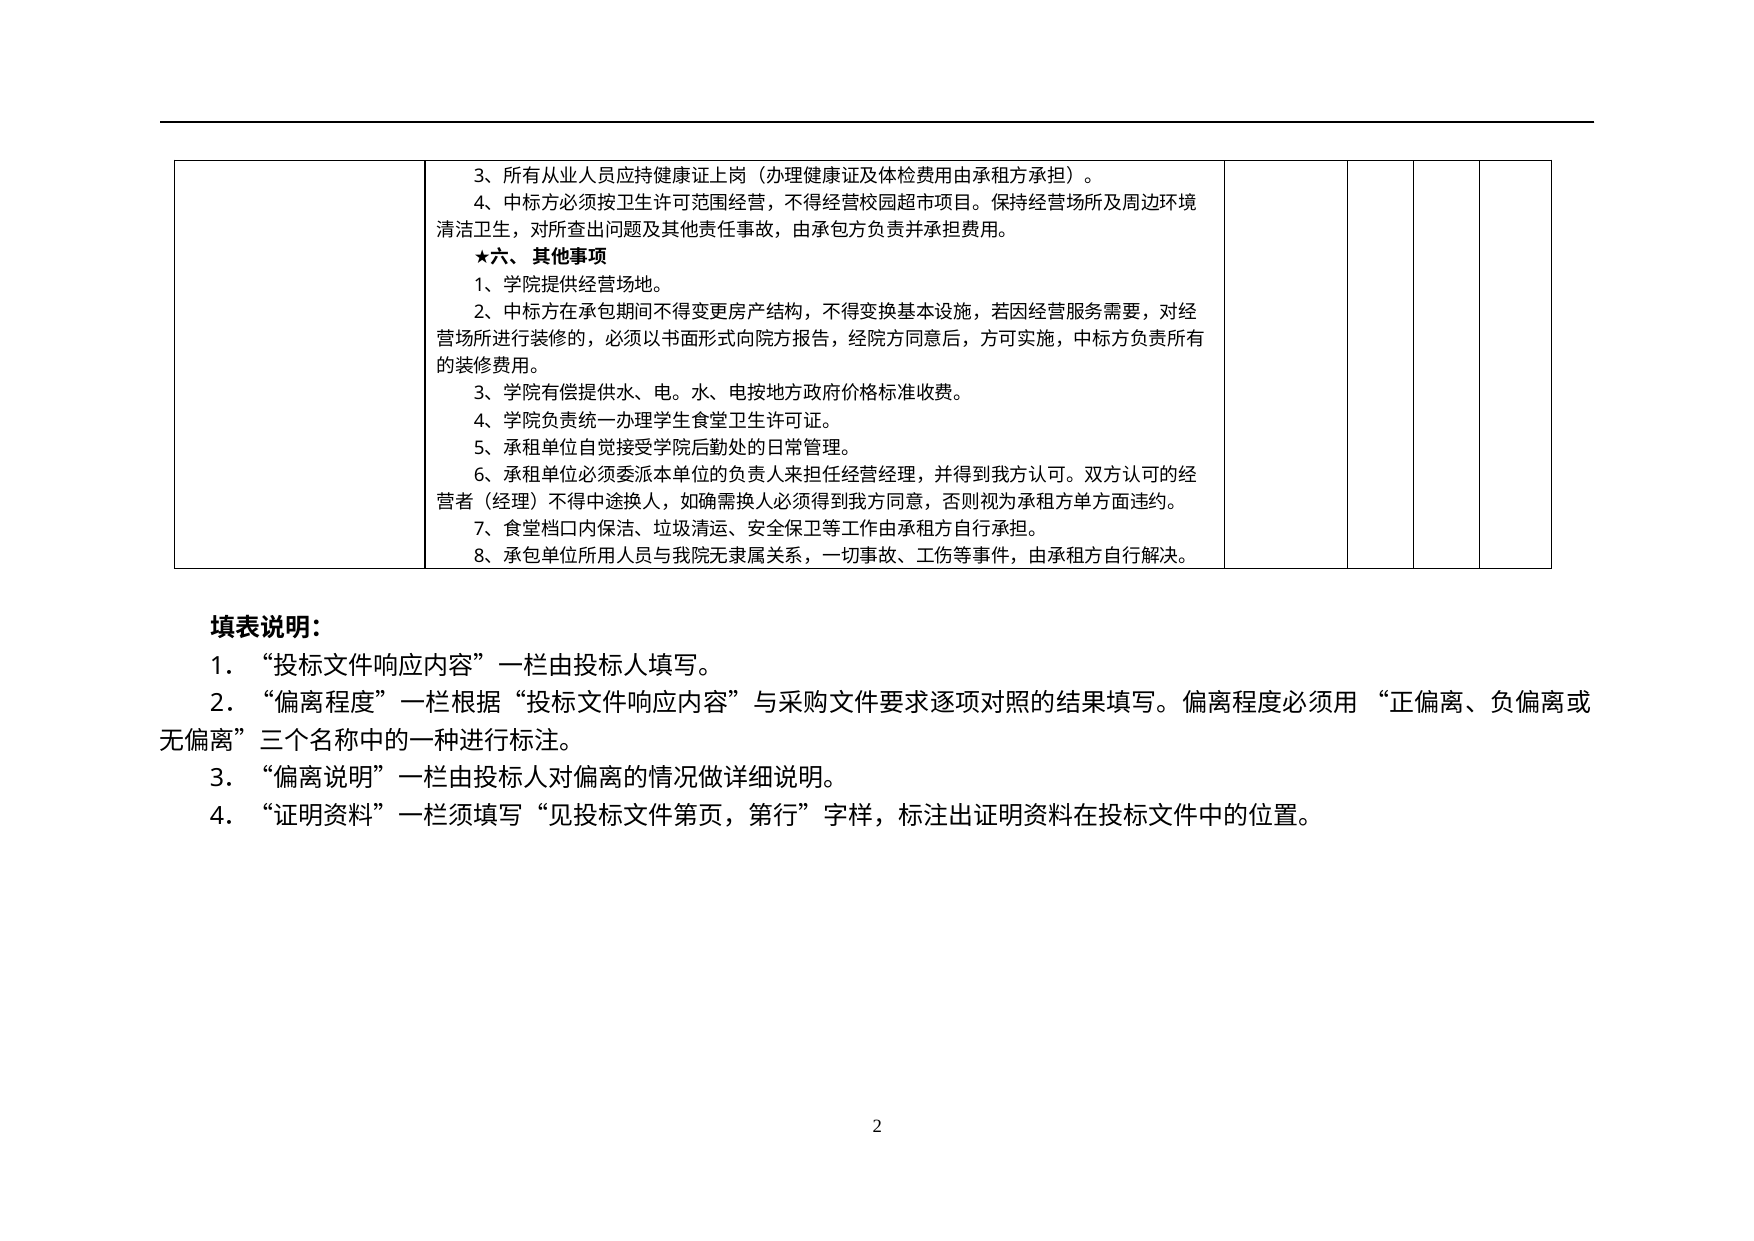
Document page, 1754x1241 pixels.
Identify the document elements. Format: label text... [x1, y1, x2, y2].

text 1．“投标文件响应内容”一栏由投标人填写。 [159, 644, 1594, 682]
table_cell [1348, 161, 1413, 568]
table_cell [1225, 161, 1347, 568]
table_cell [175, 161, 424, 568]
table_cell [1480, 161, 1551, 568]
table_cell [426, 161, 1224, 568]
text 3．“偏离说明”一栏由投标人对偏离的情况做详细说明。 [159, 757, 1594, 794]
text 4．“证明资料”一栏须填写“见投标文件第页，第行”字样，标注出证明资料在投标文件中的位置。 [159, 794, 1594, 832]
text 填表说明： [159, 607, 1594, 644]
text 2．“偏离程度”一栏根据“投标文件响应内容”与采购文件要求逐项对照的结果填写。偏离程度必须用 “正偏离、负偏离或无偏离”三个名称中的一种进行标注。 [159, 682, 1594, 757]
table_cell [1414, 161, 1479, 568]
